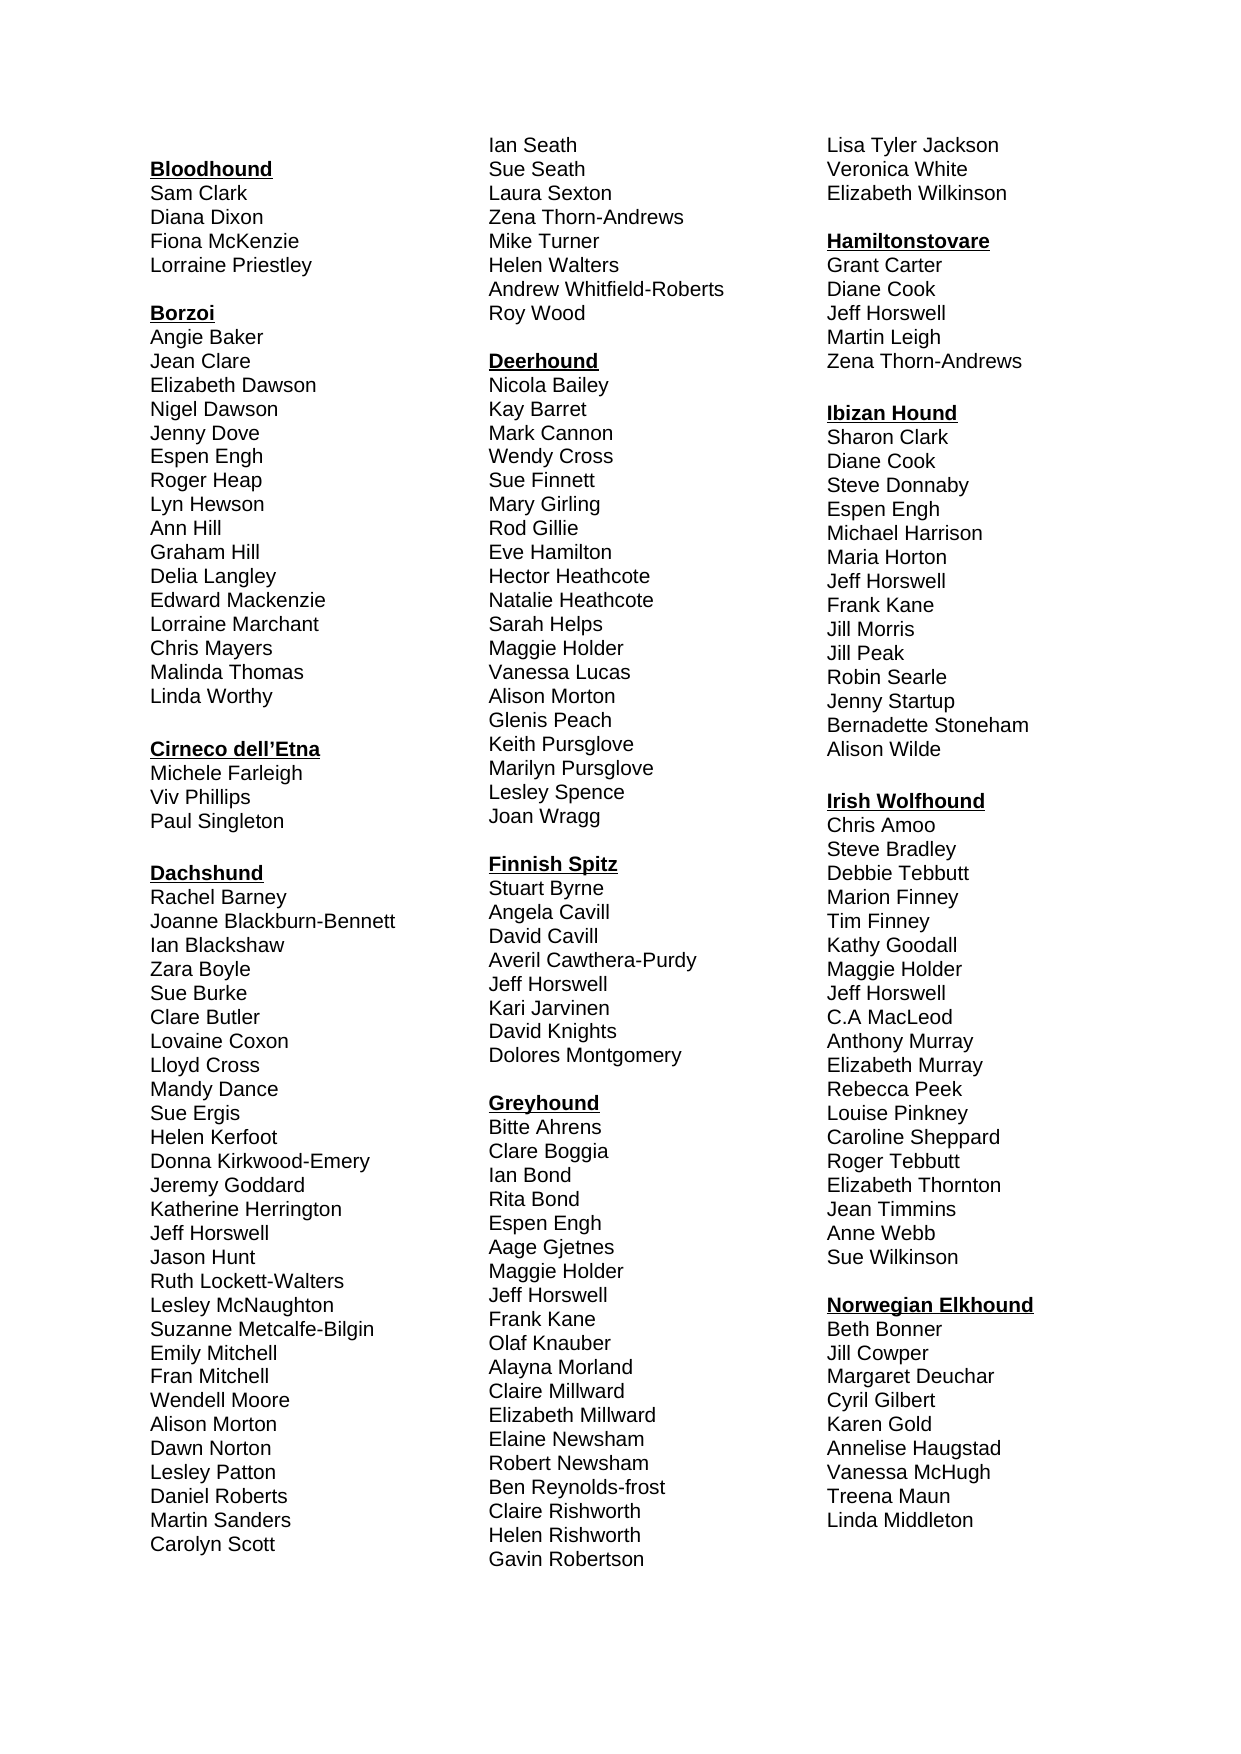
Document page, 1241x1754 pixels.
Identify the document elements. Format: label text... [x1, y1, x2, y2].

text Jeremy Goddard [150, 1173, 413, 1197]
text Anthony Murray [827, 1029, 1090, 1053]
text Marilyn Pursglove [488, 756, 752, 780]
text Michele Farleigh [150, 761, 413, 784]
text Lesley McNaughton [150, 1292, 413, 1316]
text Grant Carter [827, 253, 1090, 277]
text Angela Cavill [488, 899, 752, 923]
text Louise Pinkney [827, 1101, 1090, 1125]
text Jenny Dove [150, 420, 413, 444]
text Kay Barret [488, 396, 752, 420]
text Jeff Horswell [827, 569, 1090, 593]
text Cirneco dell’Etna [150, 737, 413, 761]
text Fran Mitchell [150, 1364, 413, 1388]
text Gavin Robertson [488, 1546, 752, 1570]
text Jenny Startup [827, 689, 1090, 713]
text Jean Clare [150, 348, 413, 372]
text Glenis Peach [488, 708, 752, 732]
text Rita Bond [488, 1187, 752, 1211]
text Hector Heathcote [488, 564, 752, 588]
text Daniel Roberts [150, 1484, 413, 1508]
text Laura Sexton [488, 181, 752, 205]
text Donna Kirkwood-Emery [150, 1149, 413, 1173]
text Zena Thorn-Andrews [488, 205, 752, 229]
text Annelise Haugstad [827, 1436, 1090, 1460]
text Lloyd Cross [150, 1053, 413, 1077]
text Beth Bonner [827, 1316, 1090, 1340]
text Mark Cannon [488, 420, 752, 444]
text Ruth Lockett-Walters [150, 1268, 413, 1292]
text Roger Heap [150, 468, 413, 492]
text Lisa Tyler Jackson [827, 133, 1090, 157]
text Steve Bradley [827, 837, 1090, 861]
text Lesley Patton [150, 1460, 413, 1484]
text Margaret Deuchar [827, 1364, 1090, 1388]
text Alison Morton [488, 684, 752, 708]
text Ian Seath [488, 133, 752, 157]
text Elizabeth Millward [488, 1403, 752, 1427]
text C.A MacLeod [827, 1005, 1090, 1029]
text Robin Searle [827, 665, 1090, 689]
text Norwegian Elkhound [827, 1292, 1090, 1316]
text Caroline Sheppard [827, 1125, 1090, 1149]
text Jeff Horswell [827, 301, 1090, 324]
text Malinda Thomas [150, 660, 413, 684]
text Dachshund [150, 861, 413, 885]
text Edward Mackenzie [150, 588, 413, 612]
text Ian Bond [488, 1163, 752, 1187]
text Clare Boggia [488, 1139, 752, 1163]
text Helen Kerfoot [150, 1125, 413, 1149]
text Mike Turner [488, 229, 752, 253]
text Helen Walters [488, 253, 752, 277]
text Ibizan Hound [827, 401, 1090, 425]
text Karen Gold [827, 1412, 1090, 1436]
text Vanessa Lucas [488, 660, 752, 684]
text Fiona McKenzie [150, 229, 413, 253]
text Kari Jarvinen [488, 995, 752, 1019]
text Frank Kane [488, 1307, 752, 1331]
text Deerhound [488, 348, 752, 372]
text Jeff Horswell [150, 1221, 413, 1244]
text Lorraine Priestley [150, 253, 413, 277]
text Vanessa McHugh [827, 1460, 1090, 1484]
text Nigel Dawson [150, 396, 413, 420]
text Helen Rishworth [488, 1522, 752, 1546]
text Sue Ergis [150, 1101, 413, 1125]
text Viv Phillips [150, 784, 413, 808]
text Maggie Holder [488, 1259, 752, 1283]
text Averil Cawthera-Purdy [488, 947, 752, 971]
text Paul Singleton [150, 808, 413, 832]
text David Knights [488, 1019, 752, 1043]
text Claire Rishworth [488, 1498, 752, 1522]
text Wendell Moore [150, 1388, 413, 1412]
text Robert Newsham [488, 1451, 752, 1474]
text Zara Boyle [150, 957, 413, 981]
text Andrew Whitfield-Roberts [488, 277, 752, 301]
text Espen Engh [150, 444, 413, 468]
text Roger Tebbutt [827, 1149, 1090, 1173]
text Maria Horton [827, 545, 1090, 569]
text Alison Wilde [827, 737, 1090, 761]
text Jeff Horswell [488, 971, 752, 995]
text Lyn Hewson [150, 492, 413, 516]
text Lorraine Marchant [150, 612, 413, 636]
text Rod Gillie [488, 516, 752, 540]
text Elaine Newsham [488, 1427, 752, 1451]
text Hamiltonstovare [827, 229, 1090, 253]
text Keith Pursglove [488, 732, 752, 756]
text Jill Morris [827, 617, 1090, 641]
text Sue Finnett [488, 468, 752, 492]
text Frank Kane [827, 593, 1090, 617]
text Chris Mayers [150, 636, 413, 660]
text Sam Clark [150, 181, 413, 205]
text Irish Wolfhound [827, 789, 1090, 813]
text Jill Peak [827, 641, 1090, 665]
text Jill Cowper [827, 1340, 1090, 1364]
text Sharon Clark [827, 425, 1090, 449]
text Linda Worthy [150, 684, 413, 708]
text Joan Wragg [488, 804, 752, 828]
text Ben Reynolds-frost [488, 1474, 752, 1498]
text Bloodhound [150, 157, 413, 181]
text Bernadette Stoneham [827, 713, 1090, 737]
text Eve Hamilton [488, 540, 752, 564]
text Angie Baker [150, 324, 413, 348]
text Jeff Horswell [488, 1283, 752, 1307]
text Joanne Blackburn-Bennett [150, 909, 413, 933]
text Diane Cook [827, 449, 1090, 473]
text Maggie Holder [488, 636, 752, 660]
text Stuart Byrne [488, 876, 752, 899]
text Anne Webb [827, 1221, 1090, 1244]
text Treena Maun [827, 1484, 1090, 1508]
text Mandy Dance [150, 1077, 413, 1101]
text Chris Amoo [827, 813, 1090, 837]
text Katherine Herrington [150, 1197, 413, 1221]
text Rachel Barney [150, 885, 413, 909]
text Suzanne Metcalfe-Bilgin [150, 1316, 413, 1340]
text Ann Hill [150, 516, 413, 540]
text Dawn Norton [150, 1436, 413, 1460]
text Martin Leigh [827, 324, 1090, 348]
text Cyril Gilbert [827, 1388, 1090, 1412]
text Veronica White [827, 157, 1090, 181]
text Natalie Heathcote [488, 588, 752, 612]
text Sue Wilkinson [827, 1244, 1090, 1268]
text Lesley Spence [488, 780, 752, 804]
text Elizabeth Wilkinson [827, 181, 1090, 205]
text Greyhound [488, 1091, 752, 1115]
text Borzoi [150, 301, 413, 324]
text Martin Sanders [150, 1508, 413, 1532]
text Sue Seath [488, 157, 752, 181]
text Maggie Holder [827, 957, 1090, 981]
text Sarah Helps [488, 612, 752, 636]
text Bitte Ahrens [488, 1115, 752, 1139]
text Wendy Cross [488, 444, 752, 468]
text Linda Middleton [827, 1508, 1090, 1532]
text Lovaine Coxon [150, 1029, 413, 1053]
text Claire Millward [488, 1379, 752, 1403]
text Steve Donnaby [827, 473, 1090, 497]
text Carolyn Scott [150, 1532, 413, 1556]
text Clare Butler [150, 1005, 413, 1029]
text Aage Gjetnes [488, 1235, 752, 1259]
text Michael Harrison [827, 521, 1090, 545]
text Olaf Knauber [488, 1331, 752, 1355]
text Kathy Goodall [827, 933, 1090, 957]
text Roy Wood [488, 301, 752, 324]
text Diane Cook [827, 277, 1090, 301]
text Espen Engh [488, 1211, 752, 1235]
text Nicola Bailey [488, 372, 752, 396]
text Jason Hunt [150, 1244, 413, 1268]
text David Cavill [488, 923, 752, 947]
text Dolores Montgomery [488, 1043, 752, 1067]
text Jean Timmins [827, 1197, 1090, 1221]
text Elizabeth Thornton [827, 1173, 1090, 1197]
text Emily Mitchell [150, 1340, 413, 1364]
text Marion Finney [827, 885, 1090, 909]
text Zena Thorn-Andrews [827, 348, 1090, 372]
text Finnish Spitz [488, 852, 752, 876]
text Debbie Tebbutt [827, 861, 1090, 885]
text Graham Hill [150, 540, 413, 564]
text Espen Engh [827, 497, 1090, 521]
text Elizabeth Murray [827, 1053, 1090, 1077]
text Sue Burke [150, 981, 413, 1005]
text Tim Finney [827, 909, 1090, 933]
text Delia Langley [150, 564, 413, 588]
text Jeff Horswell [827, 981, 1090, 1005]
text Rebecca Peek [827, 1077, 1090, 1101]
text Alison Morton [150, 1412, 413, 1436]
text Alayna Morland [488, 1355, 752, 1379]
text Mary Girling [488, 492, 752, 516]
text Ian Blackshaw [150, 933, 413, 957]
text Elizabeth Dawson [150, 372, 413, 396]
text Diana Dixon [150, 205, 413, 229]
